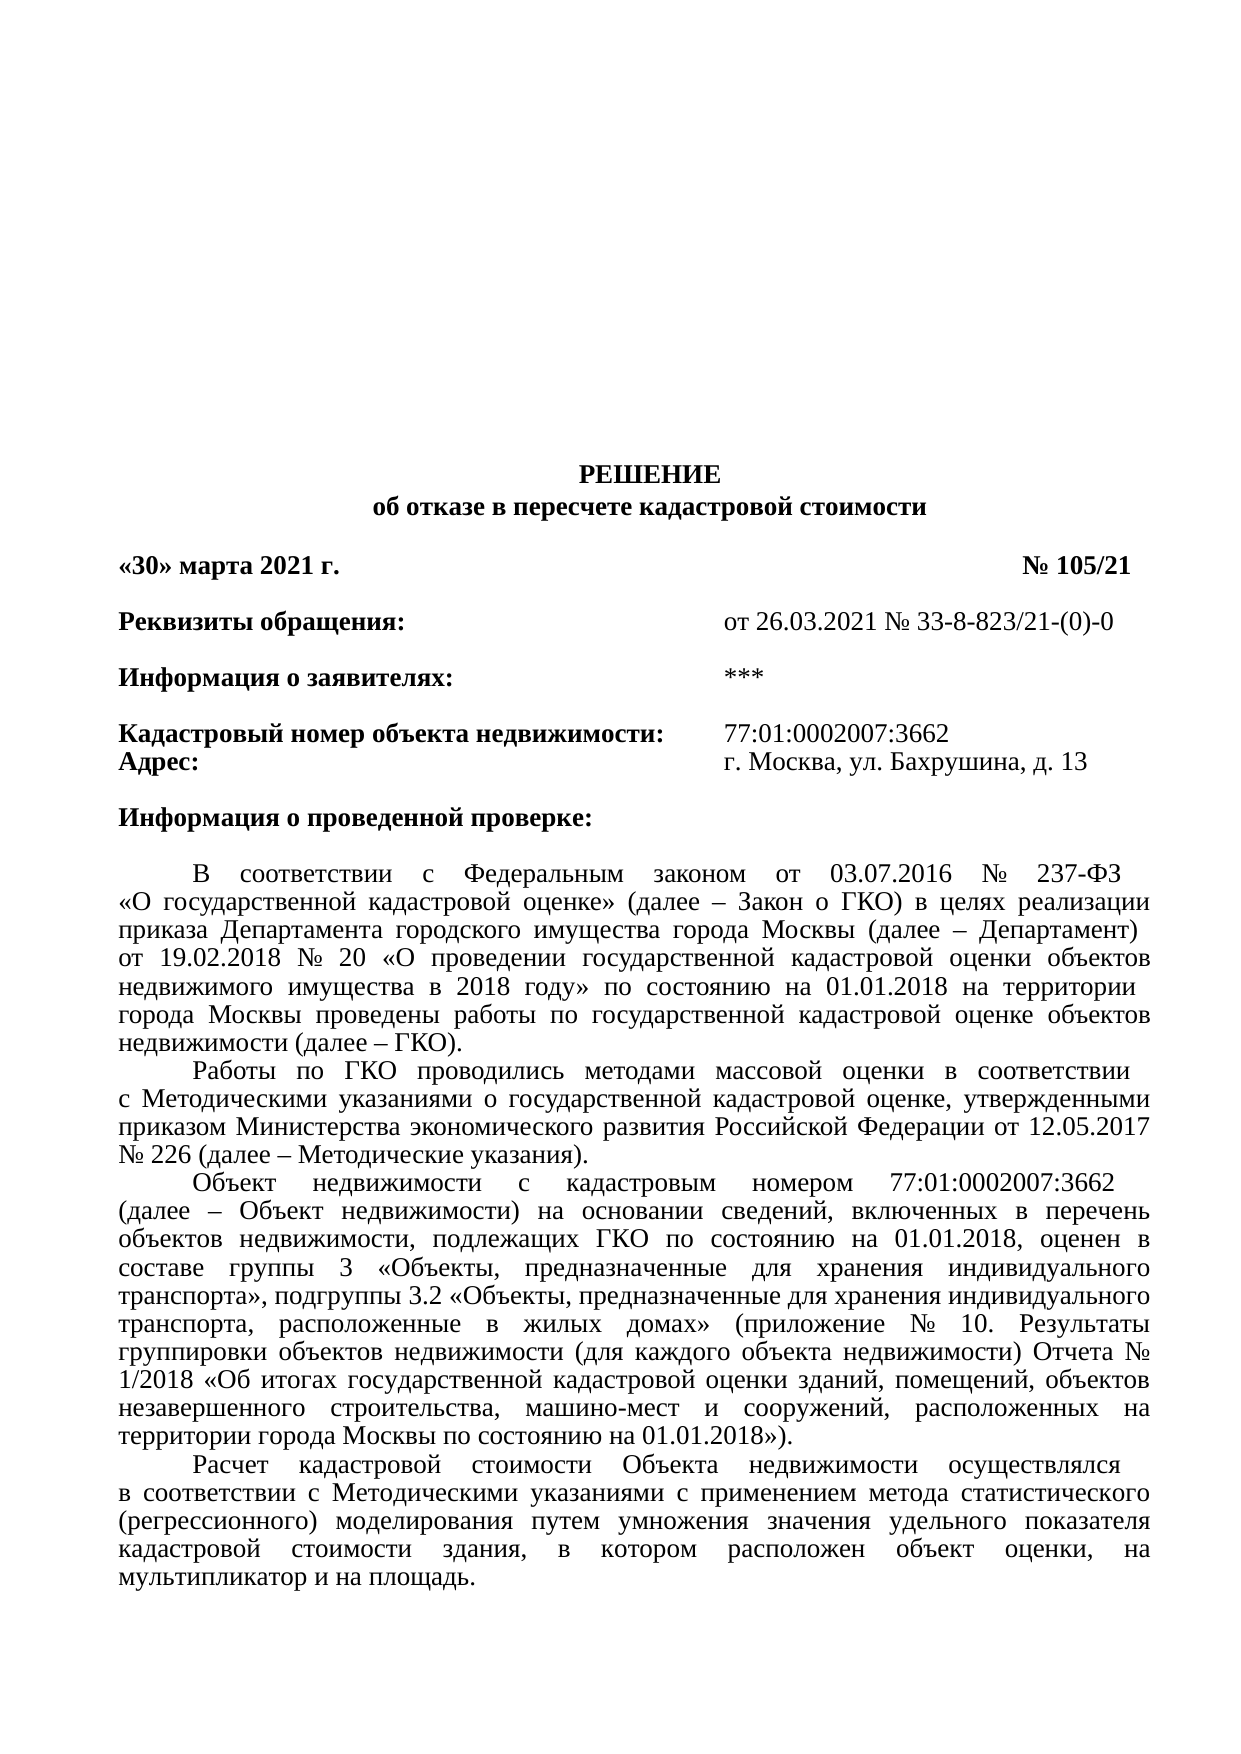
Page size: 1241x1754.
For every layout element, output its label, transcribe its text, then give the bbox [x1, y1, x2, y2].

text Кадастровый номер объекта недвижимости: 77:01:0002007:3662 [118, 720, 1152, 748]
text Расчет кадастровой стоимости Объекта недвижимости осуществлялся в соответствии с Методическими указаниями с применением метода статистического (регрессионного) моделирования путем умножения значения удельного показателя кадастровой стоимости здания, в котором расположен объект оценки, на мультипликатор и на площадь. [118, 1451, 1152, 1591]
text Адрес: г. Москва, ул. Бахрушина, д. 13 [118, 748, 1152, 776]
text Работы по ГКО проводились методами массовой оценки в соответствии с Методическими указаниями о государственной кадастровой оценке, утвержденными приказом Министерства экономического развития Российской Федерации от 12.05.2017 № 226 (далее – Методические указания). [118, 1057, 1152, 1169]
text В соответствии с Федеральным законом от 03.07.2016 № 237-ФЗ «О государственной кадастровой оценке» (далее – Закон о ГКО) в целях реализации приказа Департамента городского имущества города Москвы (далее – Департамент) от 19.02.2018 № 20 «О проведении государственной кадастровой оценки объектов недвижимого имущества в 2018 году» по состоянию на 01.01.2018 на территории города Москвы проведены работы по государственной кадастровой оценке объектов недвижимости (далее – ГКО). [118, 860, 1152, 1057]
text Информация о заявителях: *** [118, 664, 1152, 692]
text Информация о проведенной проверке: [118, 804, 1152, 832]
text РЕШЕНИЕ [148, 459, 1152, 490]
text «30» марта 2021 г. № 105/21 [118, 552, 1152, 580]
text Реквизиты обращения: от 26.03.2021 № 33-8-823/21-(0)-0 [118, 608, 1152, 636]
text Объект недвижимости с кадастровым номером 77:01:0002007:3662 (далее – Объект недвижимости) на основании сведений, включенных в перечень объектов недвижимости, подлежащих ГКО по состоянию на 01.01.2018, оценен в составе группы 3 «Объекты, предназначенные для хранения индивидуального транспорта», подгруппы 3.2 «Объекты, предназначенные для хранения индивидуального транспорта, расположенные в жилых домах» (приложение № 10. Результаты группировки объектов недвижимости (для каждого объекта недвижимости) Отчета № 1/2018 «Об итогах государственной кадастровой оценки зданий, помещений, объектов незавершенного строительства, машино-мест и сооружений, расположенных на территории города Москвы по состоянию на 01.01.2018»). [118, 1169, 1152, 1451]
text об отказе в пересчете кадастровой стоимости [148, 490, 1152, 521]
